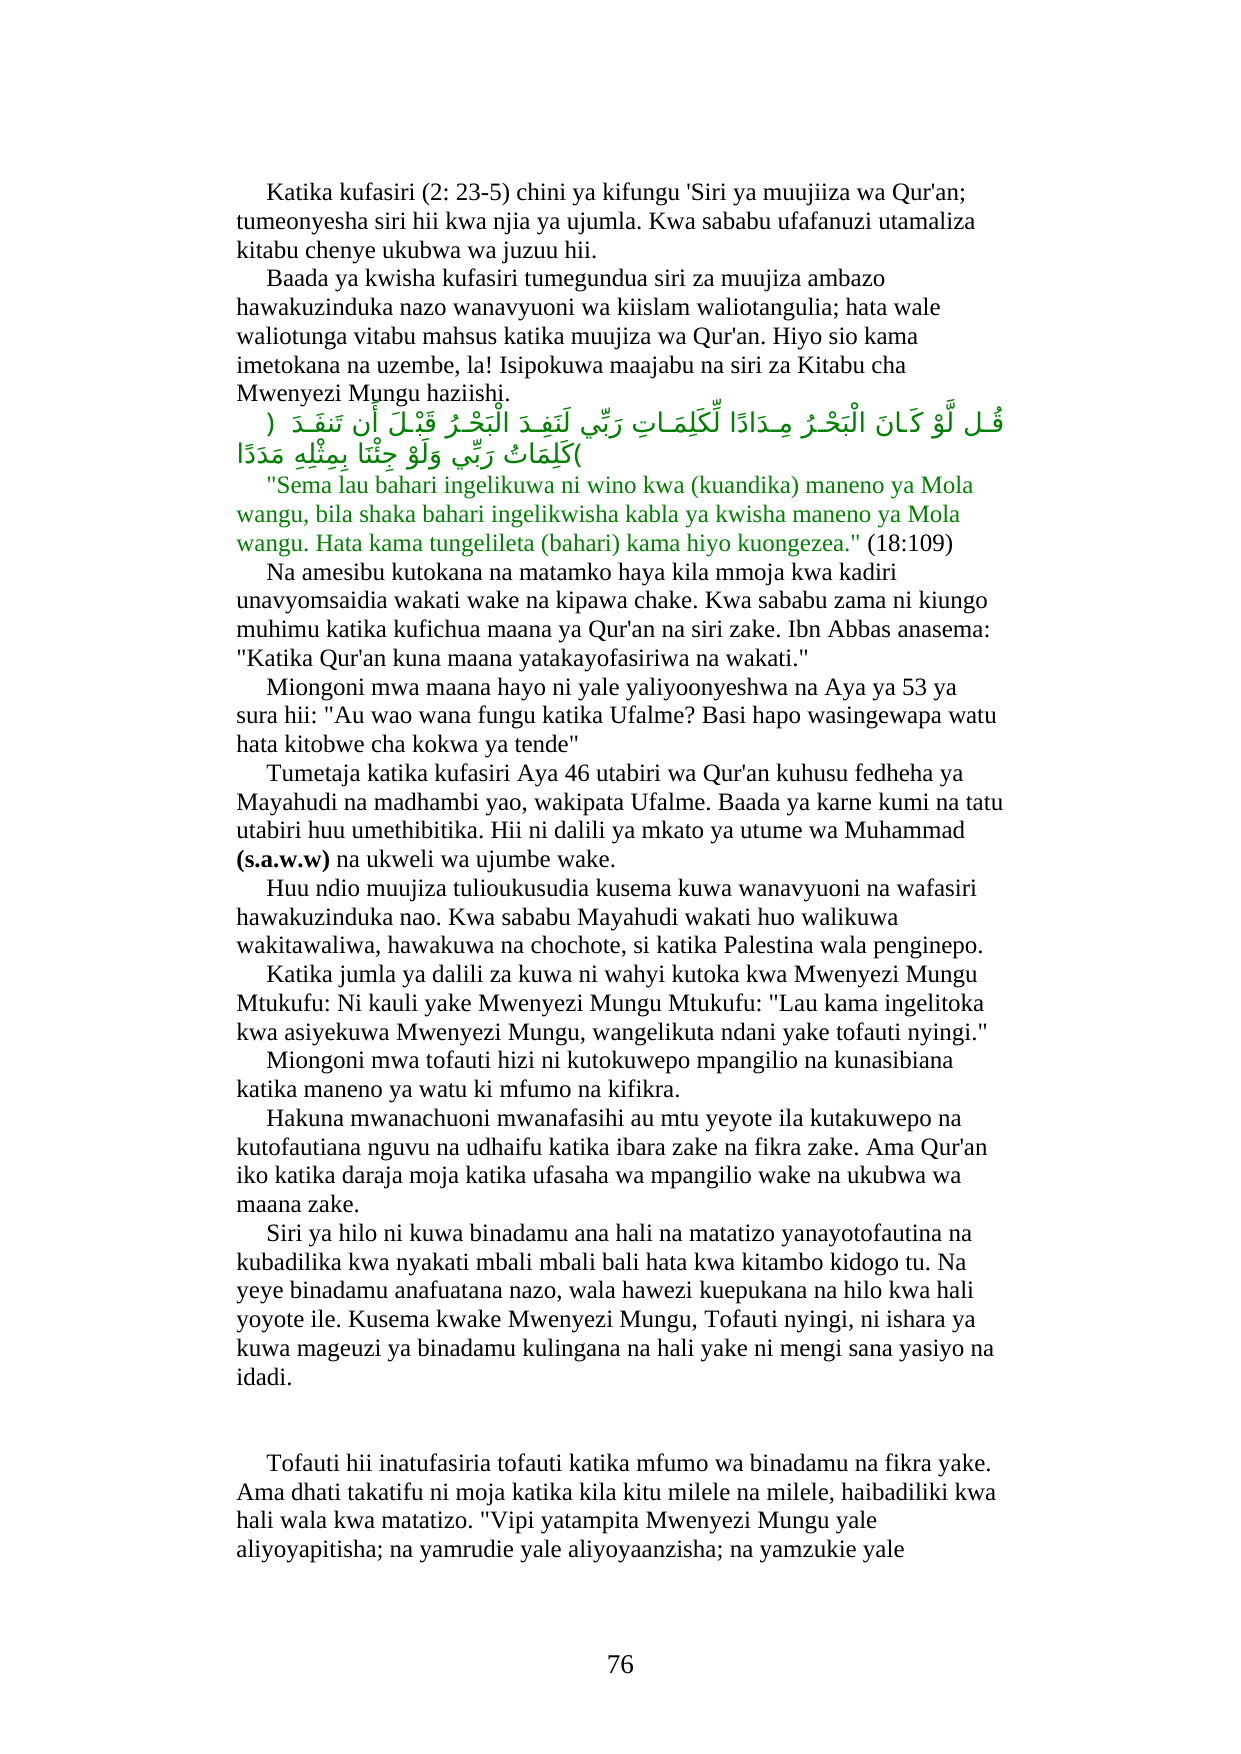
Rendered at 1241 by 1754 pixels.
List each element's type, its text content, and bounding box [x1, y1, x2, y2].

text Tumetaja katika kufasiri Aya 46 utabiri wa Qur'an kuhusu fedheha ya Mayahudi na madhambi yao, wakipata Ufalme. Baada ya karne kumi na tatu utabiri huu umethibitika. Hii ni dalili ya mkato ya utume wa Muhammad (s.a.w.w) na ukweli wa ujumbe wake. [236, 758, 1004, 873]
text Huu ndio muujiza tulioukusudia kusema kuwa wanavyuoni na wafasiri hawakuzinduka nao. Kwa sababu Mayahudi wakati huo walikuwa wakitawaliwa, hawakuwa na chochote, si katika Palestina wala penginepo. [236, 873, 1004, 959]
text Baada ya kwisha kufasiri tumegundua siri za muujiza ambazo hawakuzinduka nazo wanavyuoni wa kiislam waliotangulia; hata wale waliotunga vitabu mahsus katika muujiza wa Qur'an. Hiyo sio kama imetokana na uzembe, la! Isipokuwa maajabu na siri za Kitabu cha Mwenyezi Mungu haziishi. [236, 263, 1004, 407]
text Katika jumla ya dalili za kuwa ni wahyi kutoka kwa Mwenyezi Mungu Mtukufu: Ni kauli yake Mwenyezi Mungu Mtukufu: "Lau kama ingelitoka kwa asiyekuwa Mwenyezi Mungu, wangelikuta ndani yake tofauti nyingi." [236, 959, 1004, 1045]
text Hakuna mwanachuoni mwanafasihi au mtu yeyote ila kutakuwepo na kutofautiana nguvu na udhaifu katika ibara zake na fikra zake. Ama Qur'an iko katika daraja moja katika ufasaha wa mpangilio wake na ukubwa wa maana zake. [236, 1103, 1004, 1218]
text "Sema lau bahari ingelikuwa ni wino kwa (kuandika) maneno ya Mola wangu, bila shaka bahari ingelikwisha kabla ya kwisha maneno ya Mola wangu. Hata kama tungelileta (bahari) kama hiyo kuongezea." (18:109) [236, 470, 1004, 557]
text Miongoni mwa tofauti hizi ni kutokuwepo mpangilio na kunasibiana katika maneno ya watu ki mfumo na kifikra. [236, 1045, 1004, 1103]
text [236, 1448, 1004, 1563]
text Na amesibu kutokana na matamko haya kila mmoja kwa kadiri unavyomsaidia wakati wake na kipawa chake. Kwa sababu zama ni kiungo muhimu katika kufichua maana ya Qur'an na siri zake. Ibn Abbas anasema: "Katika Qur'an kuna maana yatakayofasiriwa na wakati." [236, 557, 1004, 672]
text ﴿ قُل لَّوْ كَانَ الْبَحْرُ مِدَادًا لِّكَلِمَاتِ رَبِّي لَنَفِدَ الْبَحْرُ قَبْلَ أَن تَنفَدَ كَلِمَاتُ رَبِّي وَلَوْ جِئْنَا بِمِثْلِهِ مَدَدًا﴾ [236, 407, 1004, 470]
text Katika kufasiri (2: 23-5) chini ya kifungu 'Siri ya muujiiza wa Qur'an; tumeonyesha siri hii kwa njia ya ujumla. Kwa sababu ufafanuzi utamaliza kitabu chenye ukubwa wa juzuu hii. [236, 177, 1004, 263]
text Miongoni mwa maana hayo ni yale yaliyoonyeshwa na Aya ya 53 ya sura hii: "Au wao wana fungu katika Ufalme? Basi hapo wasingewapa watu hata kitobwe cha kokwa ya tende" [236, 672, 1004, 758]
text Siri ya hilo ni kuwa binadamu ana hali na matatizo yanayotofautina na kubadilika kwa nyakati mbali mbali bali hata kwa kitambo kidogo tu. Na yeye binadamu anafuatana nazo, wala hawezi kuepukana na hilo kwa hali yoyote ile. Kusema kwake Mwenyezi Mungu, Tofauti nyingi, ni ishara ya kuwa mageuzi ya binadamu kulingana na hali yake ni mengi sana yasiyo na idadi. [236, 1218, 1004, 1390]
